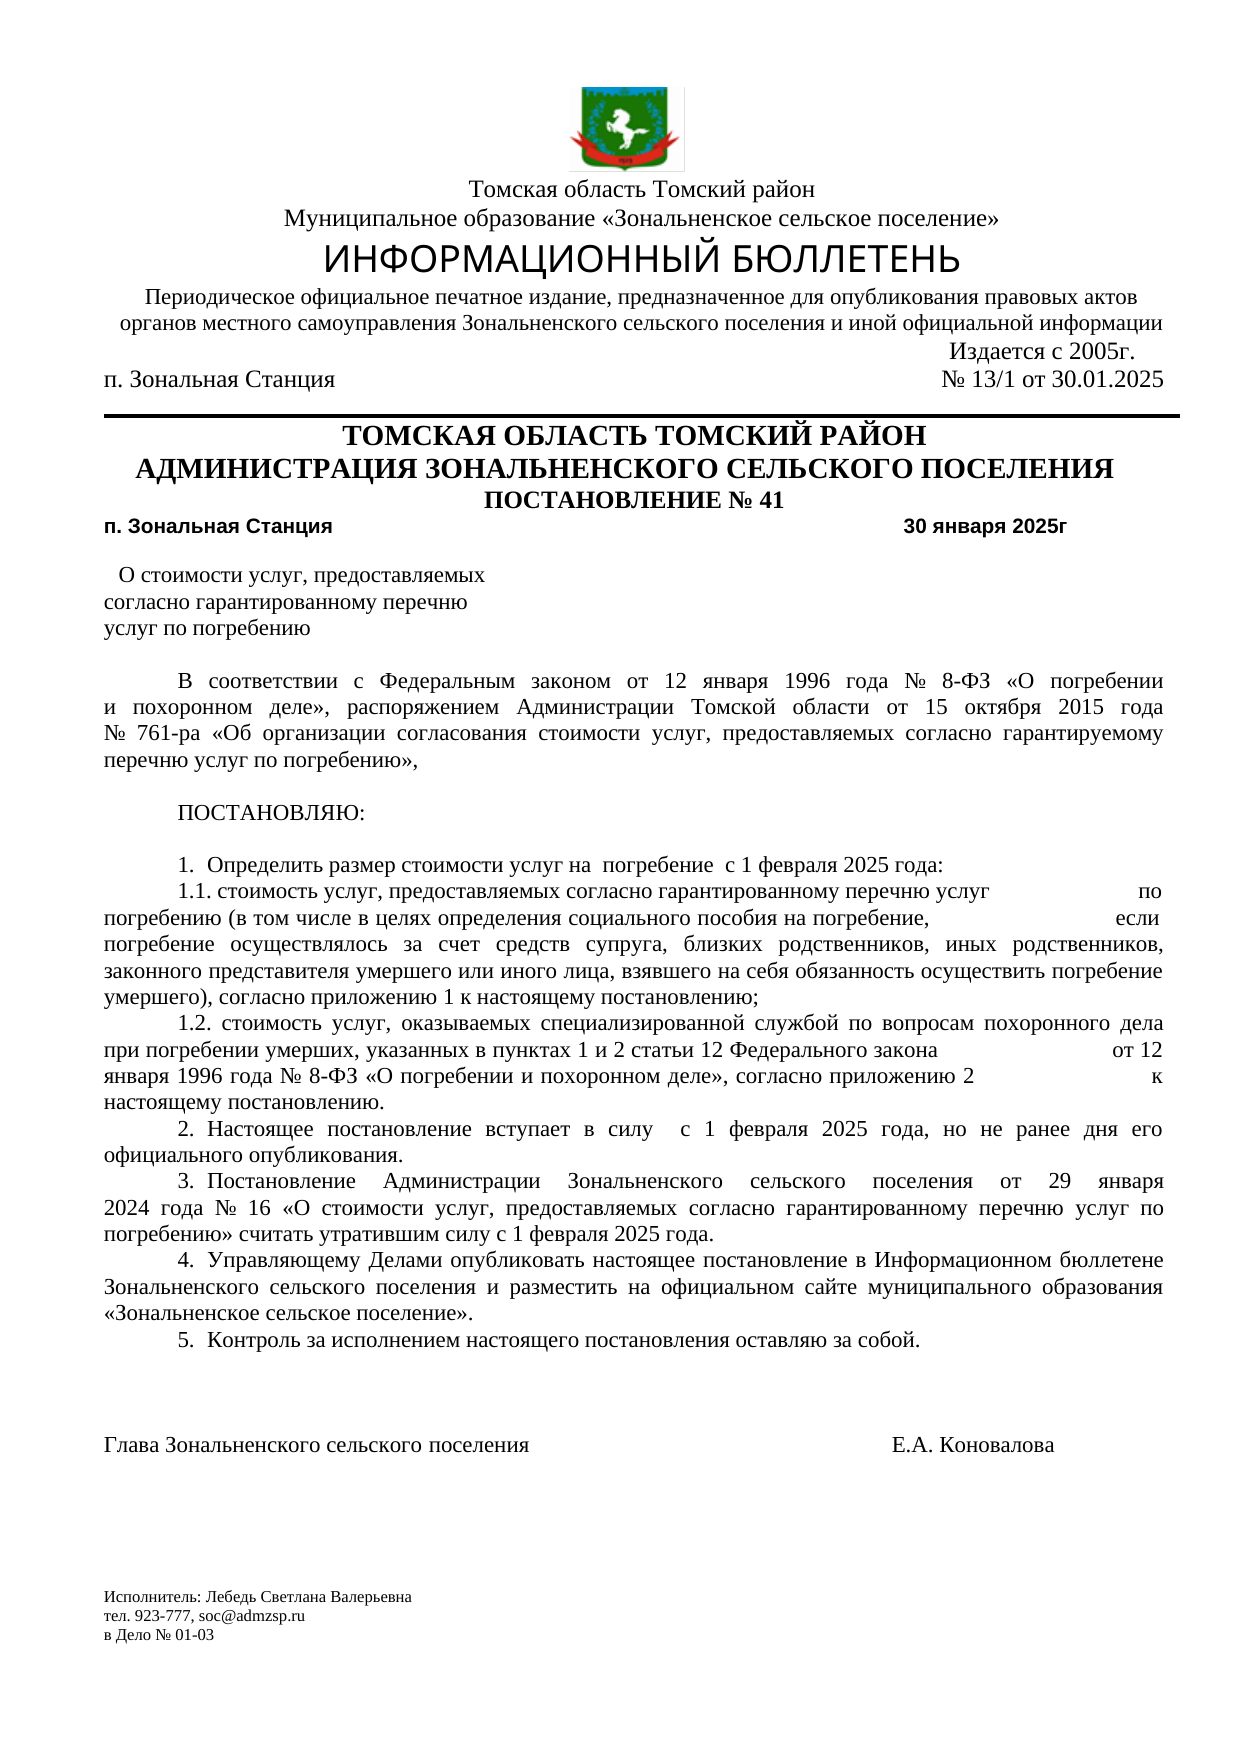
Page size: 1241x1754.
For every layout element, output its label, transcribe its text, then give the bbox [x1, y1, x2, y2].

title в Дело № 01-03 [103, 1625, 1165, 1644]
title Исполнитель: Лебедь Светлана Валерьевна [103, 1587, 1165, 1606]
text АДМИНИСТРАЦИЯ ЗОНАЛЬНЕНСКОГО СЕЛЬСКОГО ПОСЕЛЕНИЯ [85, 451, 1165, 485]
title Определить размер стоимости услуг на погребение с 1 февраля 2025 года: [103, 851, 1165, 878]
title ПОСТАНОВЛЯЮ: [103, 798, 1165, 825]
title 1.2. стоимость услуг, оказываемых специализированной службой по вопросам похоронного дела при погребении умерших, указанных в пунктах 1 и 2 статьи 12 Федерального закона от 12 января 1996 года № 8-ФЗ «О погребении и похоронном деле», согласно приложению 2 к настоящему постановлению. [103, 1009, 1165, 1115]
list Постановление Администрации Зональненского сельского поселения от 29 января 2024 года № 16 «О стоимости услуг, предоставляемых согласно гарантированному перечню услуг по погребению» считать утратившим силу с 1 февраля 2025 года. [103, 1167, 1165, 1247]
title 1.1. стоимость услуг, предоставляемых согласно гарантированному перечню услуг по погребению (в том числе в целях определения социального пособия на погребение, если погребение осуществлялось за счет средств супруга, близких родственников, иных родственников, законного представителя умершего или иного лица, взявшего на себя обязанность осуществить погребение умершего), согласно приложению 1 к настоящему постановлению; [103, 878, 1165, 1009]
list Управляющему Делами опубликовать настоящее постановление в Информационном бюллетене Зональненского сельского поселения и разместить на официальном сайте муниципального образования «Зональненское сельское поселение». [103, 1247, 1165, 1326]
picture [568, 87, 688, 175]
text Периодическое официальное печатное издание, предназначенное для опубликования правовых актов органов местного самоуправления Зональненского сельского поселения и иной официальной информации [103, 283, 1180, 336]
text Томская область Томский район [103, 87, 1180, 203]
text Издается с 2005г. [103, 336, 1224, 364]
title п. Зональная Станция 30 января 2025г [103, 513, 1165, 537]
title В соответствии с Федеральным законом от 12 января 1996 года № 8-ФЗ «О погребении и похоронном деле», распоряжением Администрации Томской области от 15 октября 2015 года № 761-ра «Об организации согласования стоимости услуг, предоставляемых согласно гарантируемому перечню услуг по погребению», [103, 667, 1165, 772]
title Глава Зональненского сельского поселения Е.А. Коновалова [103, 1431, 1165, 1457]
title О стоимости услуг, предоставляемых [103, 561, 1165, 588]
text Муниципальное образование «Зональненское сельское поселение» [103, 203, 1180, 232]
list Настоящее постановление вступает в силу с 1 февраля 2025 года, но не ранее дня его официального опубликования. [103, 1115, 1165, 1167]
title согласно гарантированному перечню [103, 588, 1165, 614]
text ТОМСКАЯ ОБЛАСТЬ ТОМСКИЙ РАЙОН [103, 418, 1165, 451]
title тел. 923-777, soc@admzsp.ru [103, 1606, 1165, 1625]
text ПОСТАНОВЛЕНИЕ № 41 [103, 485, 1165, 513]
text п. Зональная Станция № 13/1 от 30.01.2025 [103, 364, 1224, 393]
text ИНФОРМАЦИОННЫЙ БЮЛЛЕТЕНЬ [103, 232, 1180, 283]
list Контроль за исполнением настоящего постановления оставляю за собой. [103, 1326, 1165, 1352]
title услуг по погребению [103, 614, 1165, 640]
